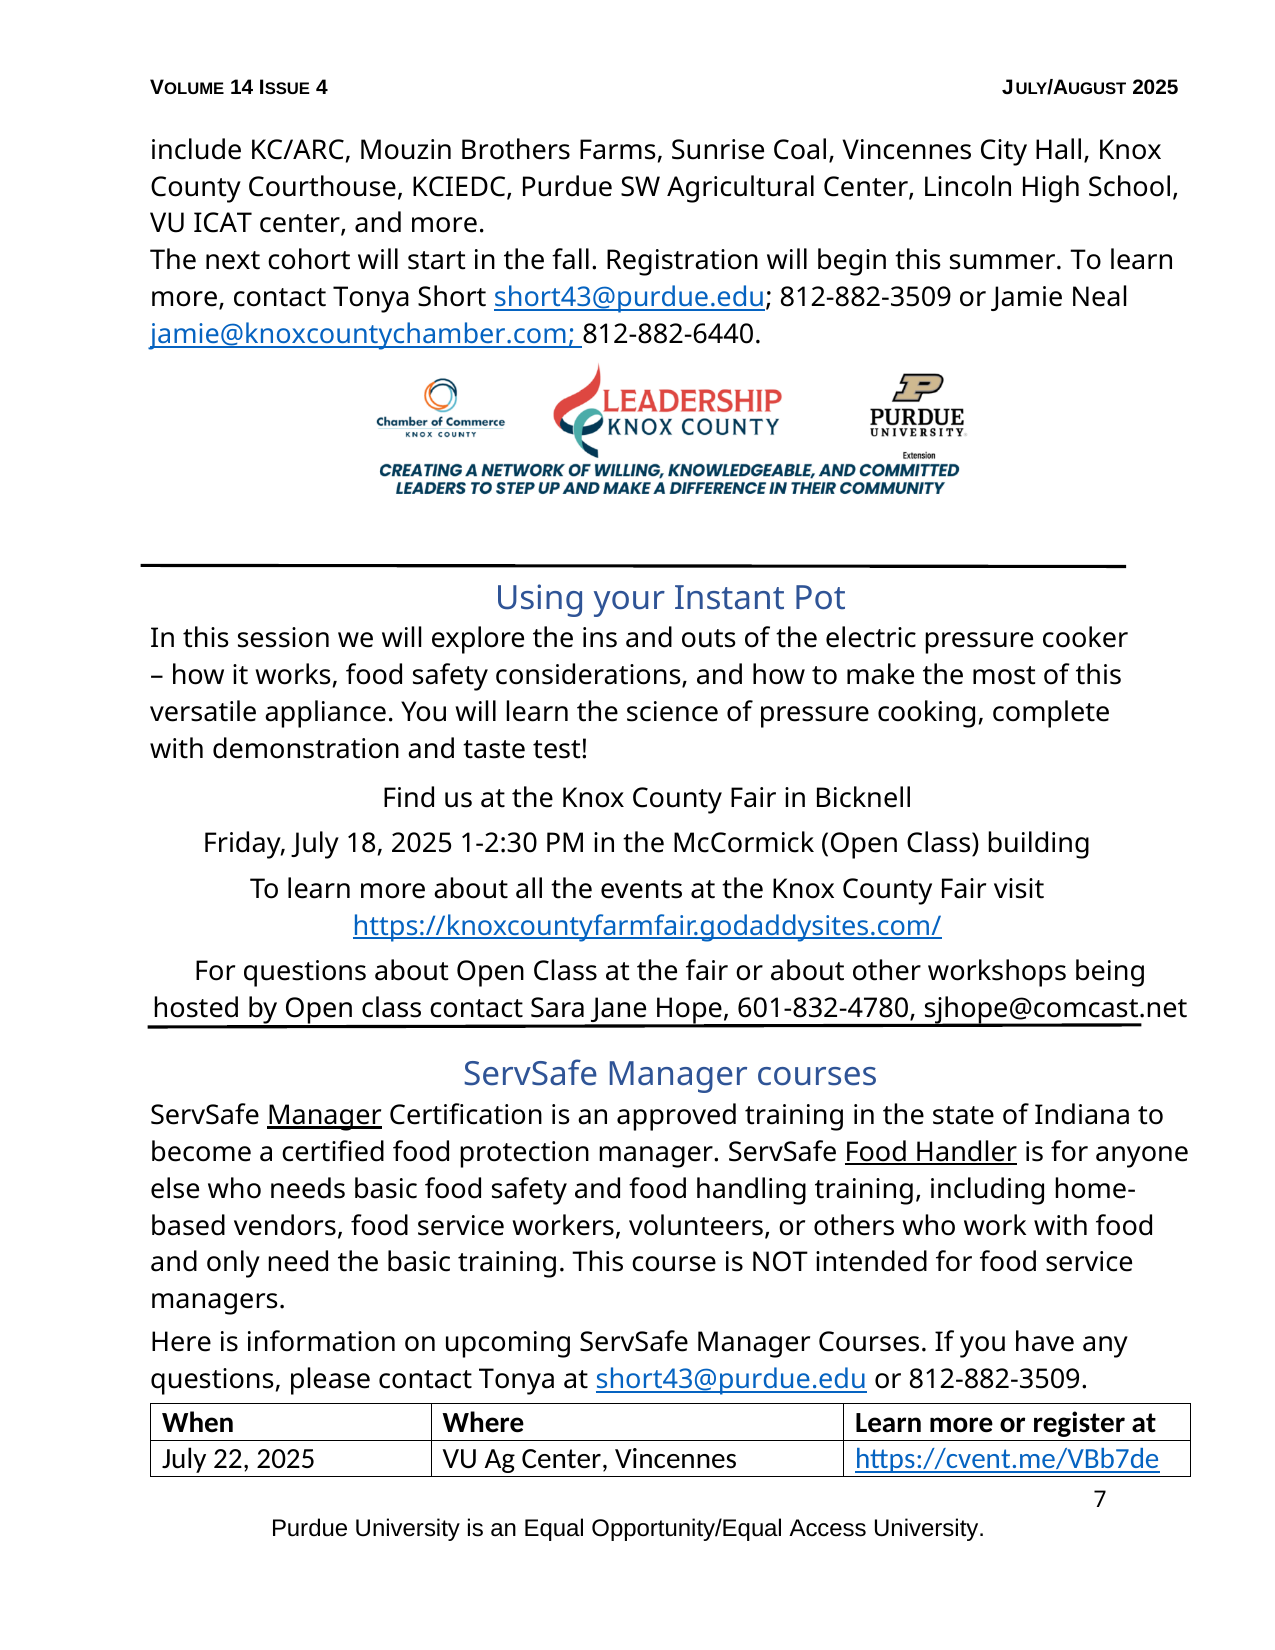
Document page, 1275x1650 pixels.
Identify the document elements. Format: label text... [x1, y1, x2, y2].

subtitle ServSafe Manager courses [150, 1050, 1191, 1095]
text Friday, July 18, 2025 1-2:30 PM in the McCormick (Open Class) building [150, 824, 1144, 861]
subtitle For questions about Open Class at the fair or about other workshops being hosted by Open class contact Sara Jane Hope, 601-832-4780, sjhope@comcast.net [150, 951, 1191, 1025]
text ServSafe Manager Certification is an approved training in the state of Indiana to become a certified food protection manager. ServSafe Food Handler is for anyone else who needs basic food safety and food handling training, including home-based vendors, food service workers, volunteers, or others who work with food and only need the basic training. This course is NOT intended for food service managers. [150, 1095, 1191, 1317]
table_cell VU Ag Center, Vincennes [432, 1441, 843, 1476]
table_header When [151, 1404, 431, 1439]
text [150, 130, 1191, 241]
table_header Learn more or register at [844, 1404, 1190, 1439]
text To learn more about all the events at the Knox County Fair visit https://knoxcountyfarmfair.godaddysites.com/ [150, 869, 1144, 943]
text The next cohort will start in the fall. Registration will begin this summer. To learn more, contact Tonya Short short43@purdue.edu; 812-882-3509 or Jamie Neal jamie@knoxcountychamber.com; 812-882-6440. [150, 241, 1191, 351]
table_header Where [432, 1404, 843, 1439]
subtitle Using your Instant Pot [150, 573, 1191, 619]
picture [356, 351, 984, 509]
text Here is information on upcoming ServSafe Manager Courses. If you have any questions, please contact Tonya at short43@purdue.edu or 812-882-3509. [150, 1323, 1191, 1397]
text In this session we will explore the ins and outs of the electric pressure cooker – how it works, food safety considerations, and how to make the most of this versatile appliance. You will learn the science of pressure cooking, complete with demonstration and taste test! [150, 619, 1144, 766]
text Find us at the Knox County Fair in Bicknell [150, 779, 1144, 816]
table_cell https://cvent.me/VBb7de [844, 1441, 1190, 1476]
table_cell July 22, 2025 [151, 1441, 431, 1476]
